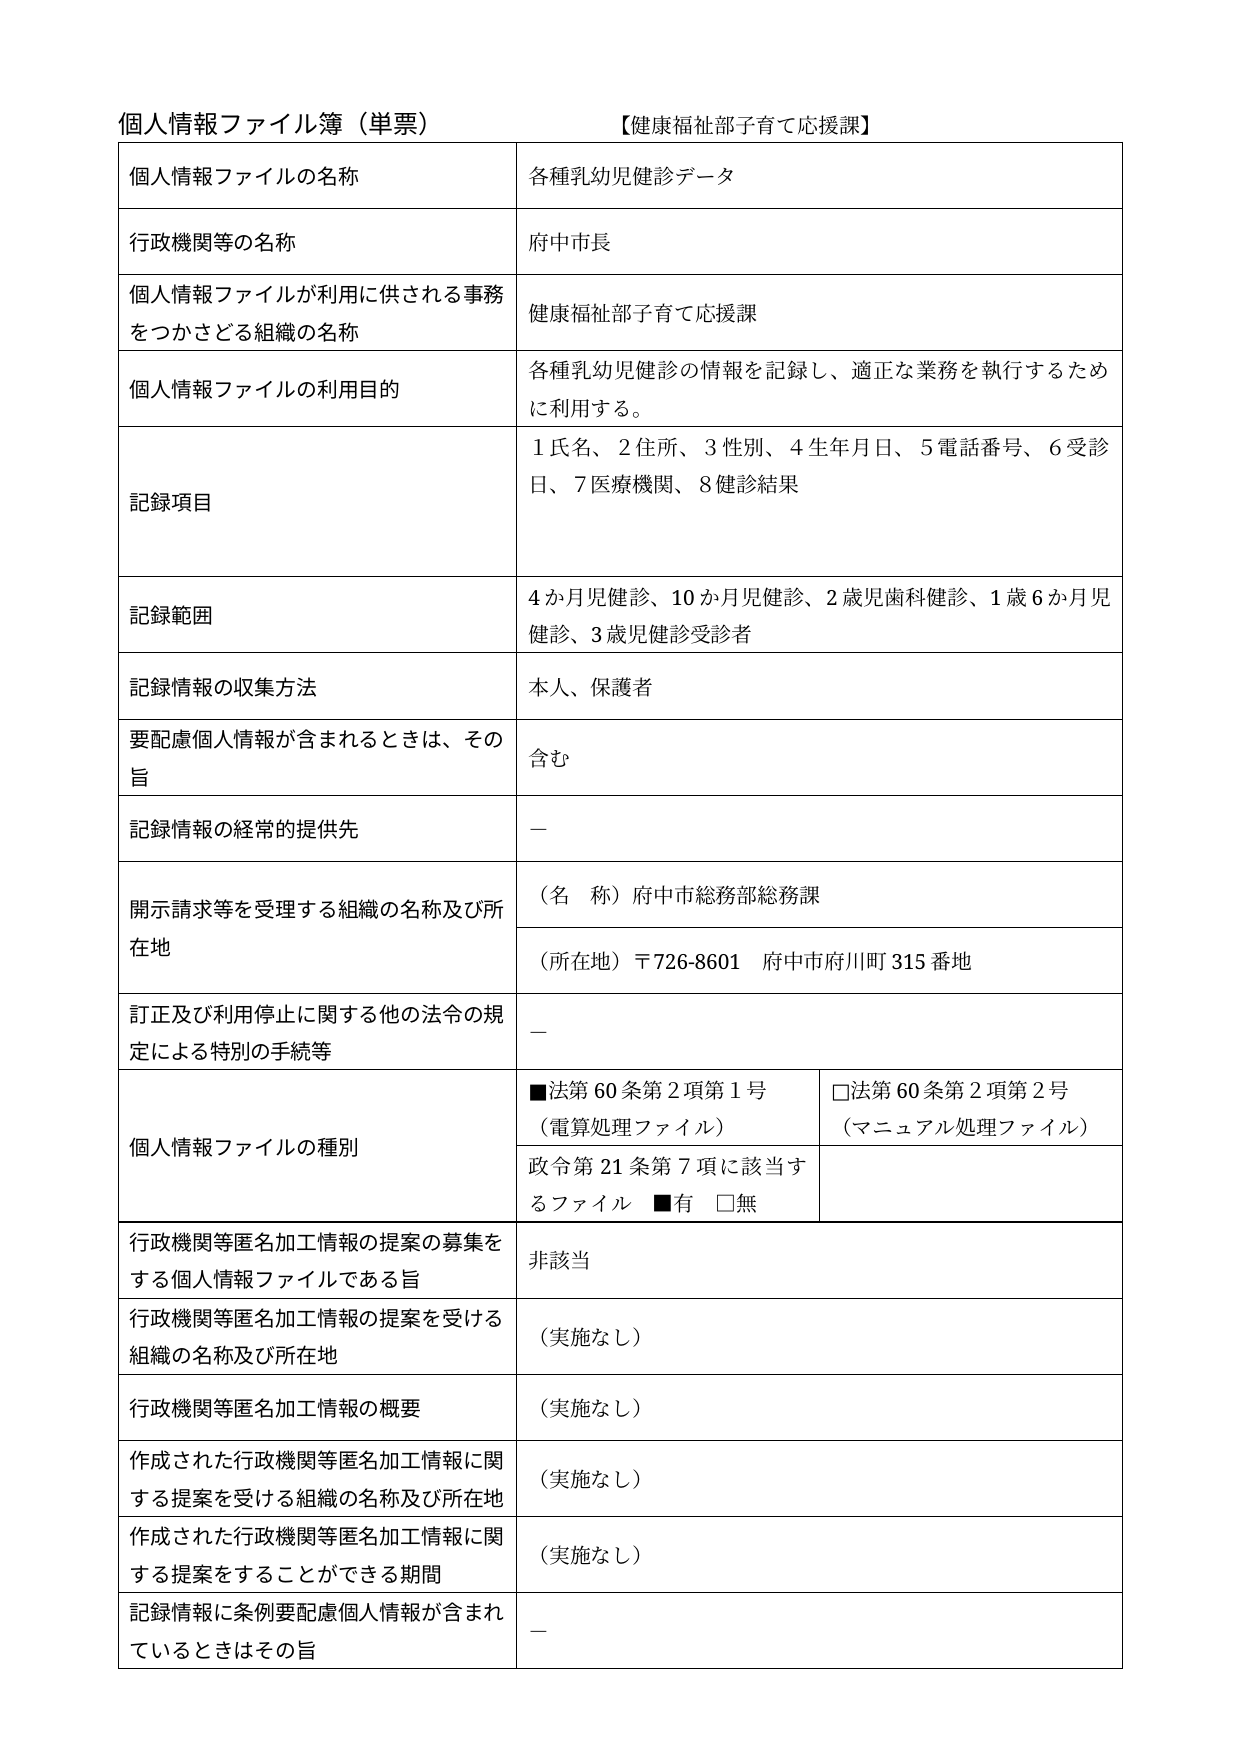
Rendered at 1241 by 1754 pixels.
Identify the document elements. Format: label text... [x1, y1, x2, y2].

table_header 各種乳幼児健診データ [517, 143, 1122, 208]
table_cell （所在地）〒726-8601 府中市府川町315番地 [517, 928, 1122, 993]
table_cell 行政機関等匿名加工情報の概要 [119, 1375, 516, 1439]
table_cell 非該当 [517, 1223, 1122, 1297]
table_cell （実施なし） [517, 1375, 1122, 1439]
table_cell 府中市長 [517, 209, 1122, 274]
table_cell （実施なし） [517, 1517, 1122, 1592]
text 個人情報ファイル簿（単票） 【健康福祉部子育て応援課】 [118, 104, 1122, 142]
table_cell 行政機関等匿名加工情報の提案を受ける組織の名称及び所在地 [119, 1299, 516, 1373]
table_cell １氏名、２住所、３性別、４生年月日、５電話番号、６受診日、７医療機関、８健診結果 [517, 427, 1122, 576]
table_cell 作成された行政機関等匿名加工情報に関する提案をすることができる期間 [119, 1517, 516, 1592]
table_cell 開示請求等を受理する組織の名称及び所在地 [119, 862, 516, 993]
table_cell ■法第60条第２項第１号 （電算処理ファイル） [517, 1070, 819, 1145]
table_cell － [517, 994, 1122, 1069]
table_cell （名 称）府中市総務部総務課 [517, 862, 1122, 927]
table_cell （実施なし） [517, 1299, 1122, 1373]
table_cell 本人、保護者 [517, 653, 1122, 718]
table_cell 行政機関等の名称 [119, 209, 516, 274]
table_cell 個人情報ファイルの利用目的 [119, 351, 516, 426]
table_cell （実施なし） [517, 1441, 1122, 1516]
table_cell 訂正及び利用停止に関する他の法令の規定による特別の手続等 [119, 994, 516, 1069]
table_cell 健康福祉部子育て応援課 [517, 275, 1122, 350]
table_cell 行政機関等匿名加工情報の提案の募集をする個人情報ファイルである旨 [119, 1223, 516, 1297]
table_cell 各種乳幼児健診の情報を記録し、適正な業務を執行するために利用する。 [517, 351, 1122, 426]
table_cell 記録項目 [119, 427, 516, 576]
table_cell 記録範囲 [119, 577, 516, 652]
table_cell □法第60条第２項第２号 （マニュアル処理ファイル） [820, 1070, 1122, 1145]
table_cell 記録情報の収集方法 [119, 653, 516, 718]
table_cell [820, 1146, 1122, 1221]
table_cell 記録情報の経常的提供先 [119, 796, 516, 861]
table_cell 含む [517, 720, 1122, 794]
table_cell 政令第21条第７項に該当するファイル ■有 □無 [517, 1146, 819, 1221]
table_cell － [517, 1593, 1122, 1668]
table_cell 記録情報に条例要配慮個人情報が含まれているときはその旨 [119, 1593, 516, 1668]
table_cell 作成された行政機関等匿名加工情報に関する提案を受ける組織の名称及び所在地 [119, 1441, 516, 1516]
table_cell － [517, 796, 1122, 861]
table_header 個人情報ファイルの名称 [119, 143, 516, 208]
table_cell 個人情報ファイルが利用に供される事務をつかさどる組織の名称 [119, 275, 516, 350]
table_cell 要配慮個人情報が含まれるときは、その旨 [119, 720, 516, 794]
table_cell 4か月児健診、10か月児健診、2歳児歯科健診、1歳6か月児健診、3歳児健診受診者 [517, 577, 1122, 652]
table_cell 個人情報ファイルの種別 [119, 1070, 516, 1221]
